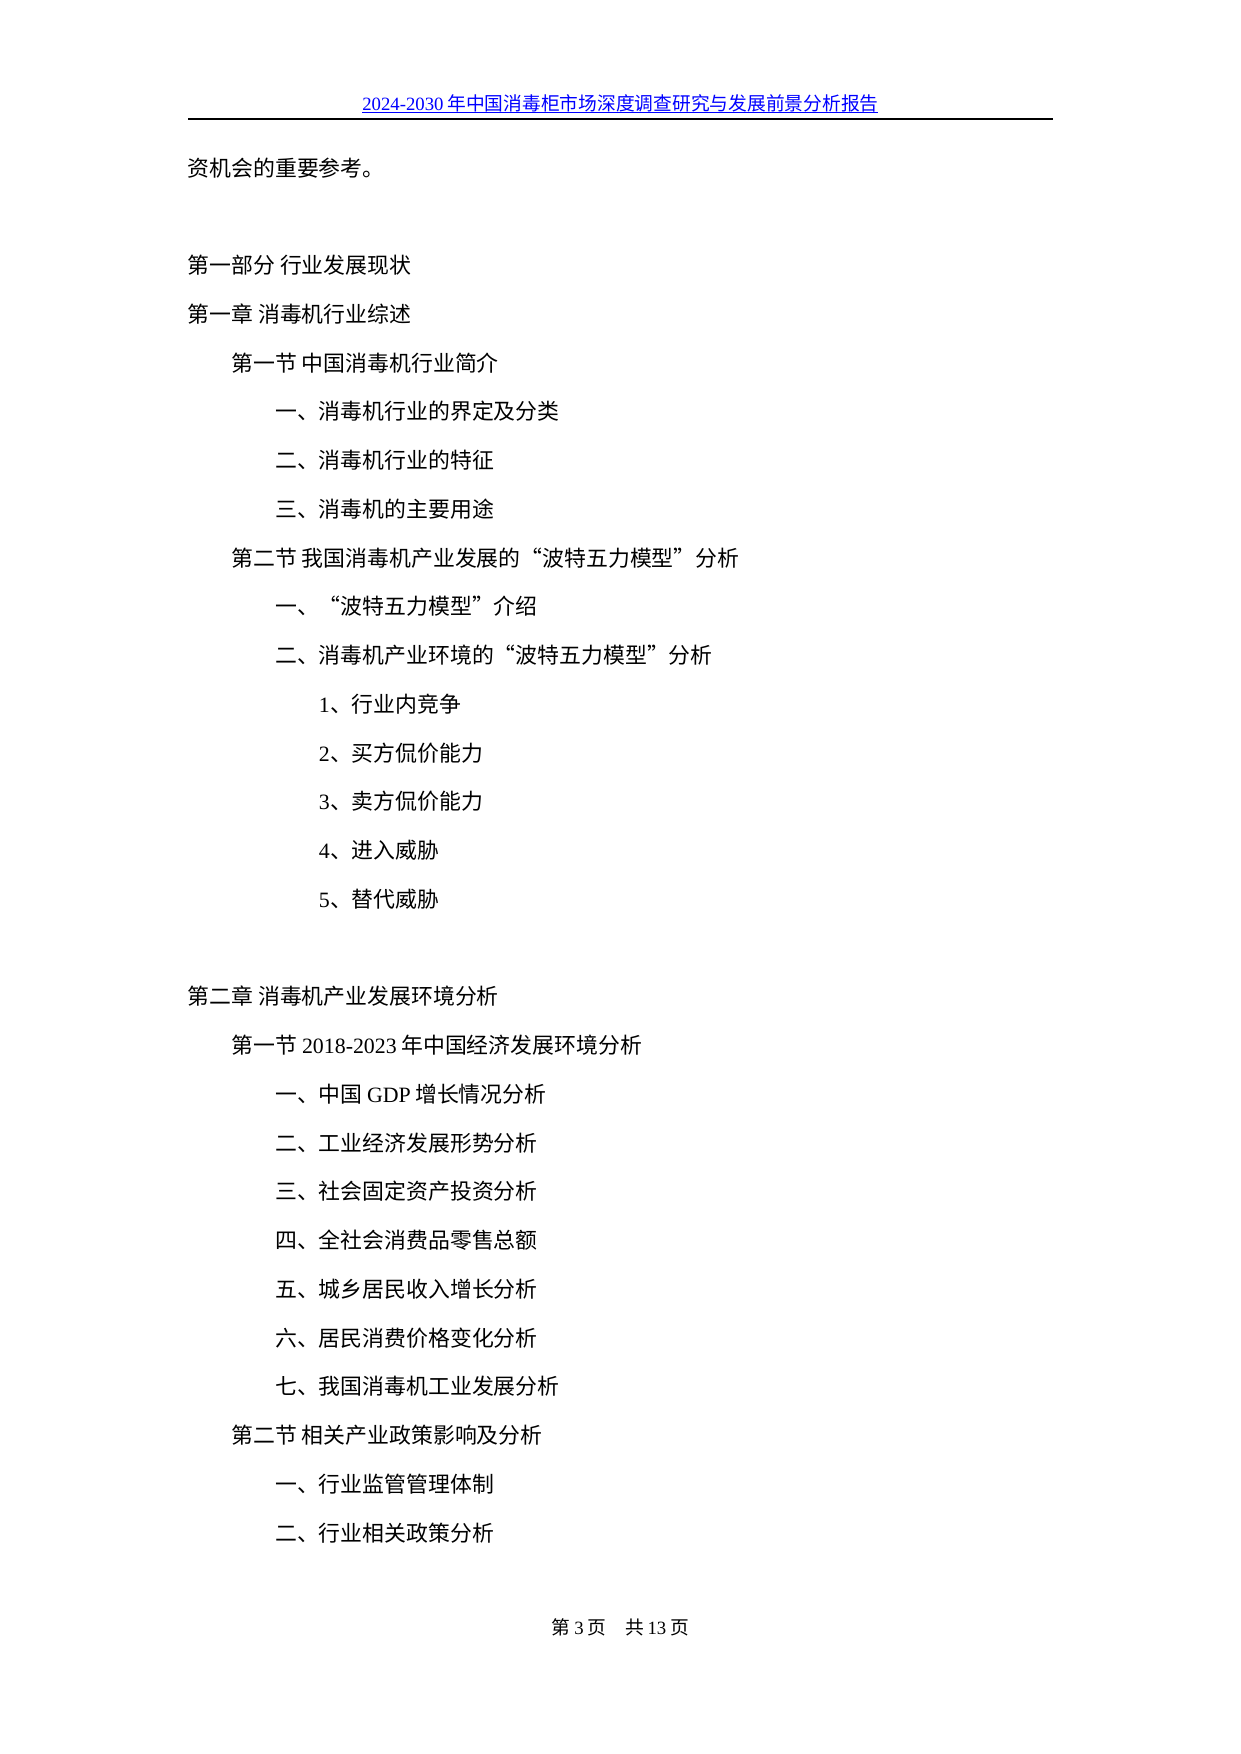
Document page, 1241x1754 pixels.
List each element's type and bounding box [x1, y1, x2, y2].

text [187, 150, 1053, 1548]
